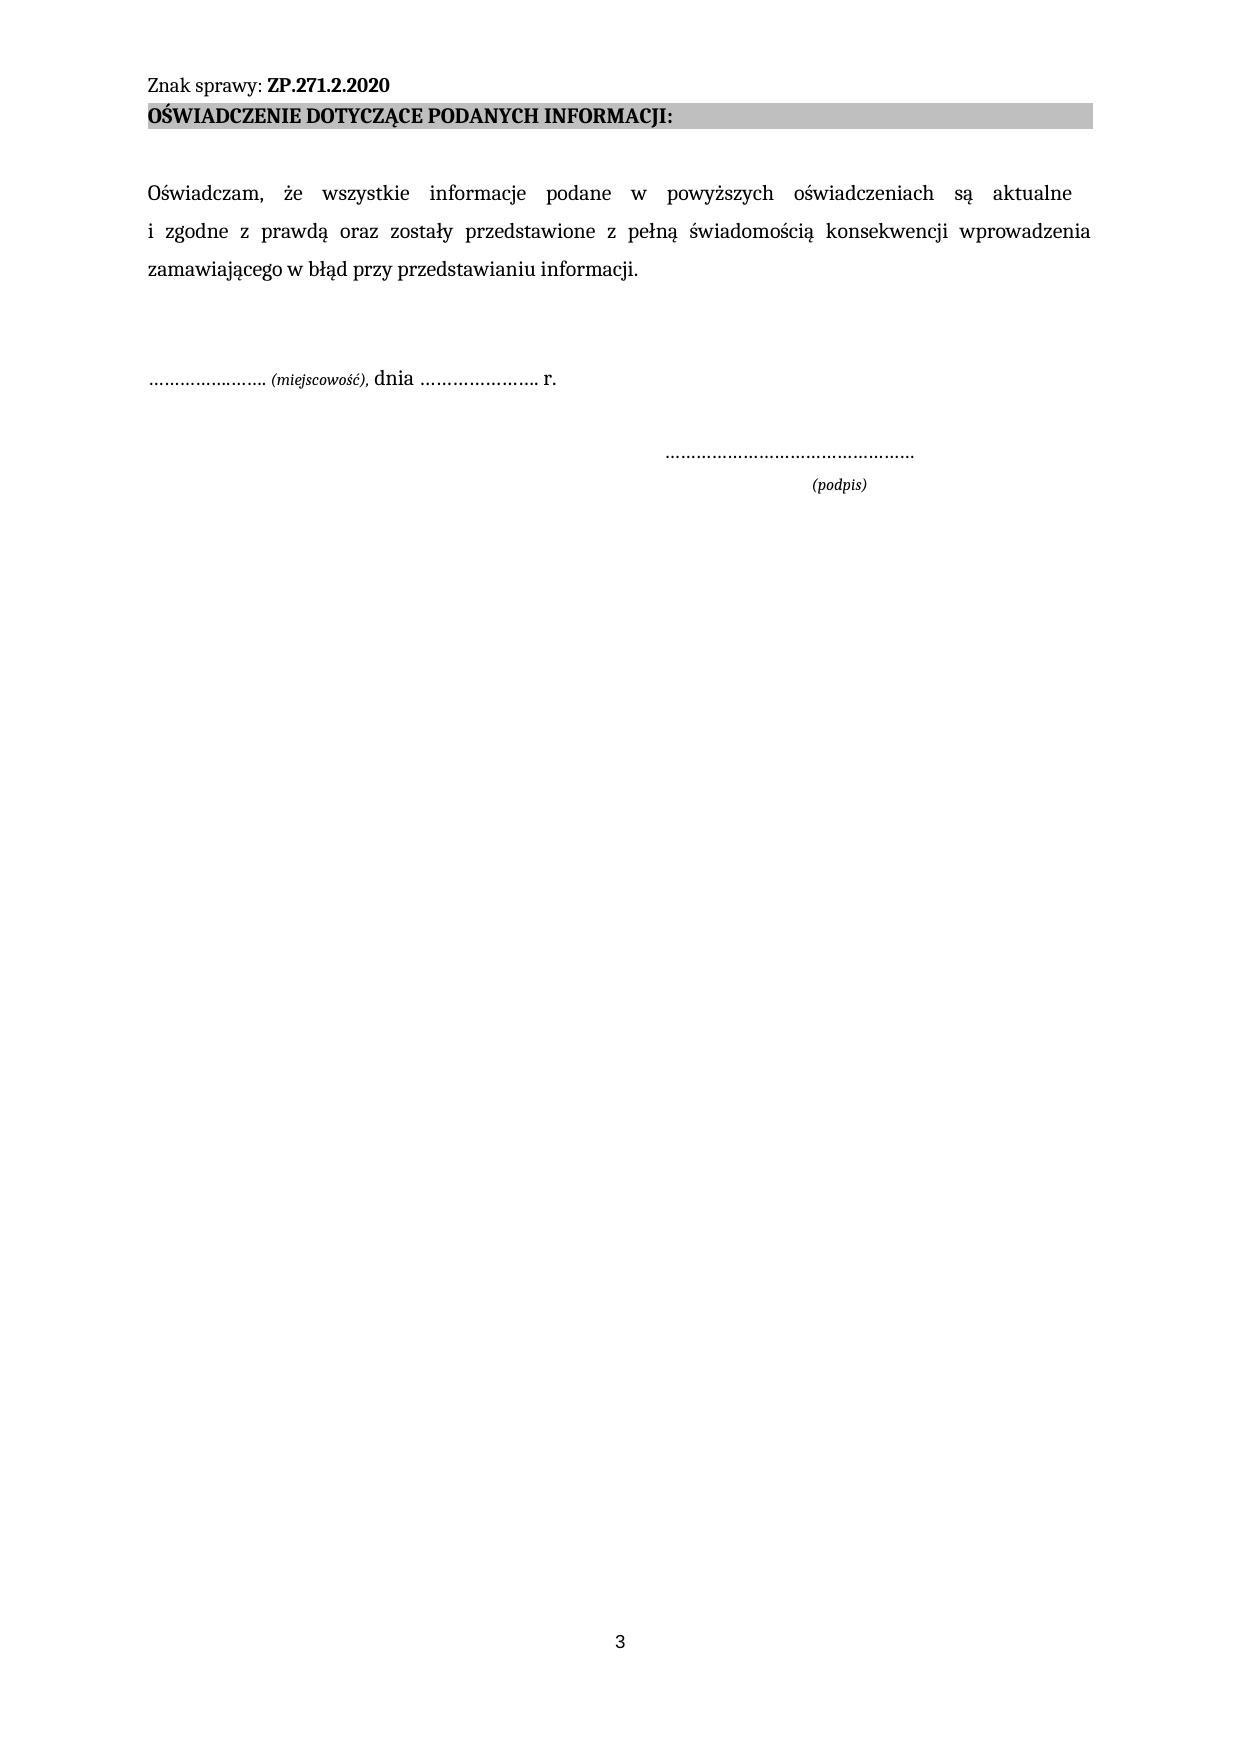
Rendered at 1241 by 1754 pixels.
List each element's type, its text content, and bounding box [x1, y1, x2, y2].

text ………………………………………… [148, 440, 1093, 464]
text Oświadczam, że wszystkie informacje podane w powyższych oświadczeniach są aktualne i zgodne z prawdą oraz zostały przedstawione z pełną świadomością konsekwencji wprowadzenia zamawiającego w błąd przy przedstawianiu informacji. [148, 181, 1093, 282]
text …………….……. (miejscowość), dnia …………………. r. [148, 366, 1093, 391]
text OŚWIADCZENIE DOTYCZĄCE PODANYCH INFORMACJI: [148, 103, 1093, 129]
text (podpis) [738, 476, 1093, 495]
